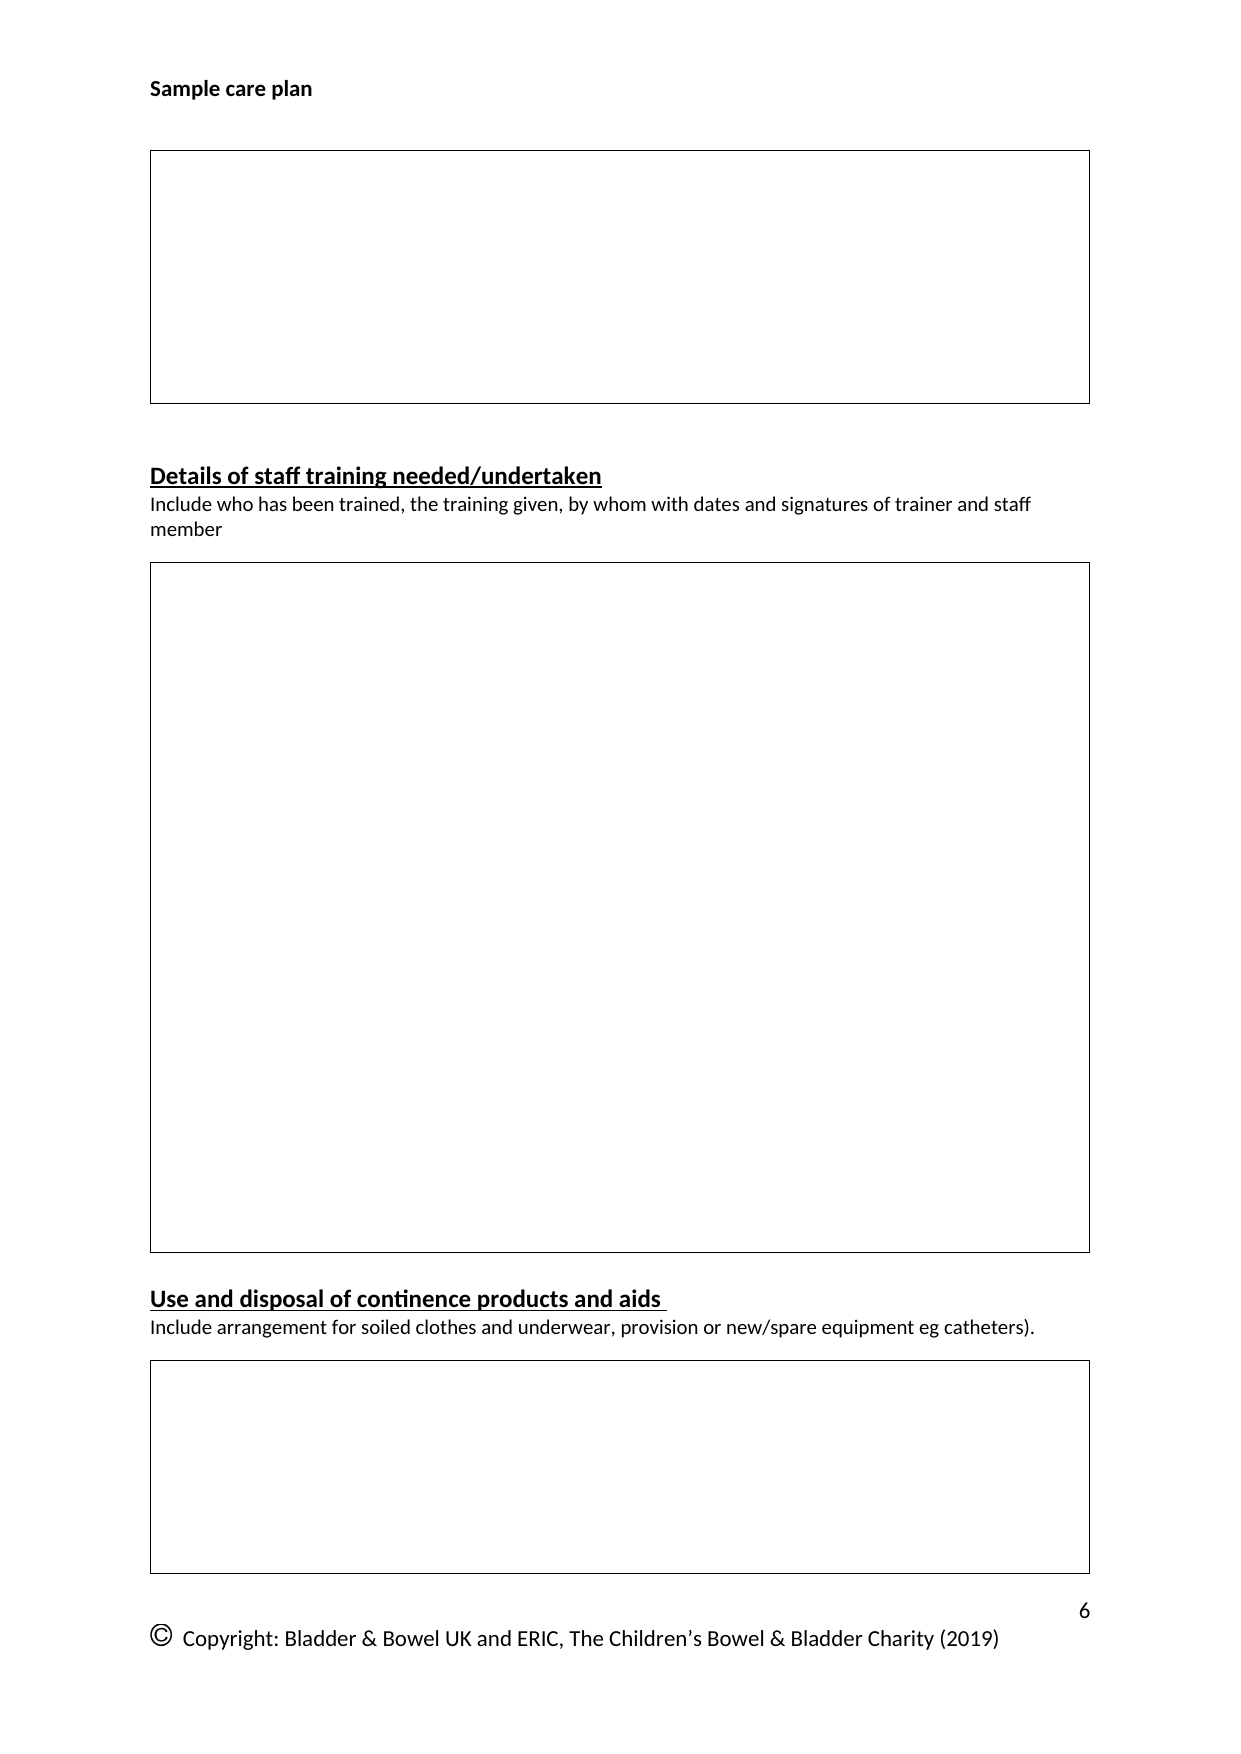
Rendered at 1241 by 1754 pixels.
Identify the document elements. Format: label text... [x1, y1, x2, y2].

text Include arrangement for soiled clothes and underwear, provision or new/spare equipment eg catheters). [150, 1314, 1090, 1339]
table_header [151, 563, 1089, 1252]
text Details of staff training needed/undertaken [150, 460, 1090, 491]
table_header [151, 1361, 1089, 1573]
text Include who has been trained, the training given, by whom with dates and signatures of trainer and staff member [150, 491, 1090, 542]
table_header [151, 151, 1089, 403]
text Use and disposal of continence products and aids [150, 1283, 1090, 1314]
picture [150, 1624, 173, 1647]
